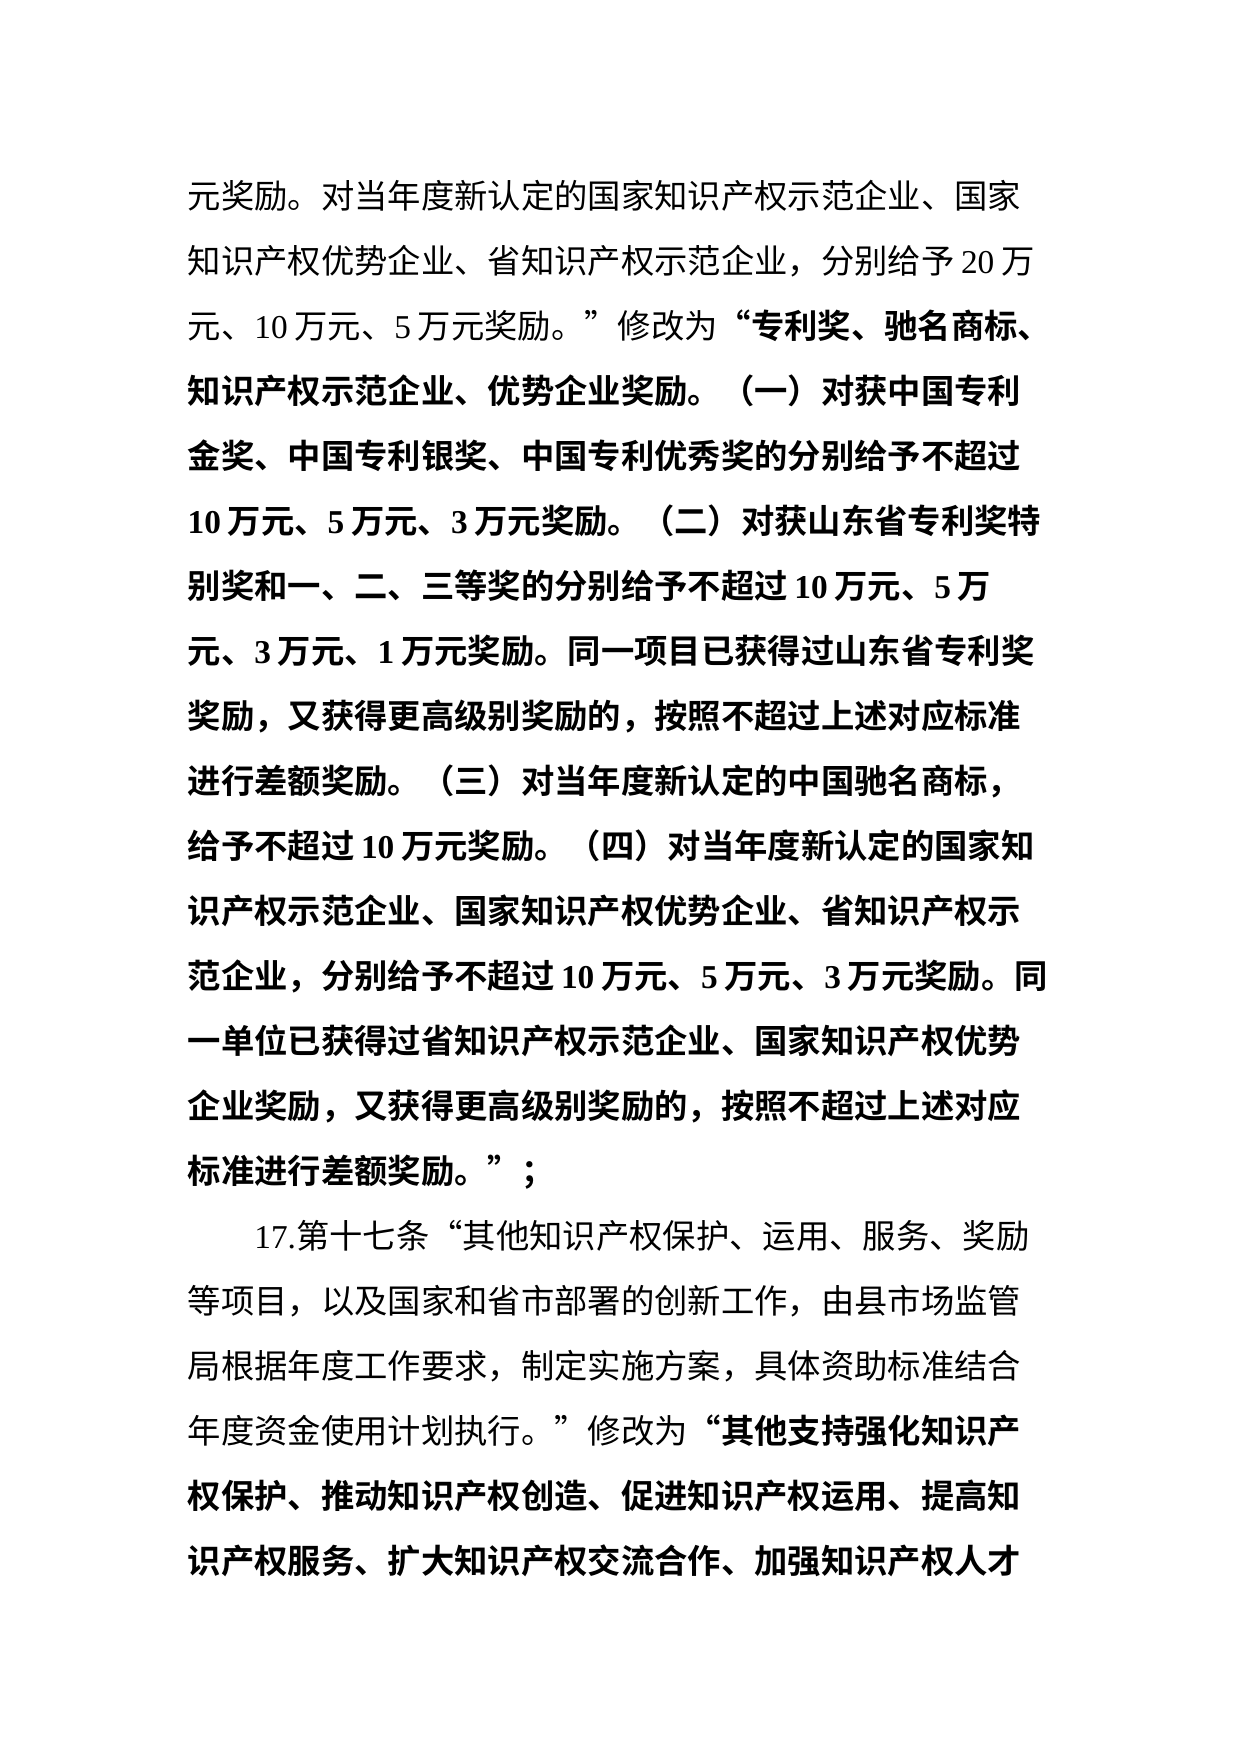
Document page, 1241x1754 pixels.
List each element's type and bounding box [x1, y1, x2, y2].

text [187, 1202, 1053, 1592]
text [187, 162, 1053, 1202]
